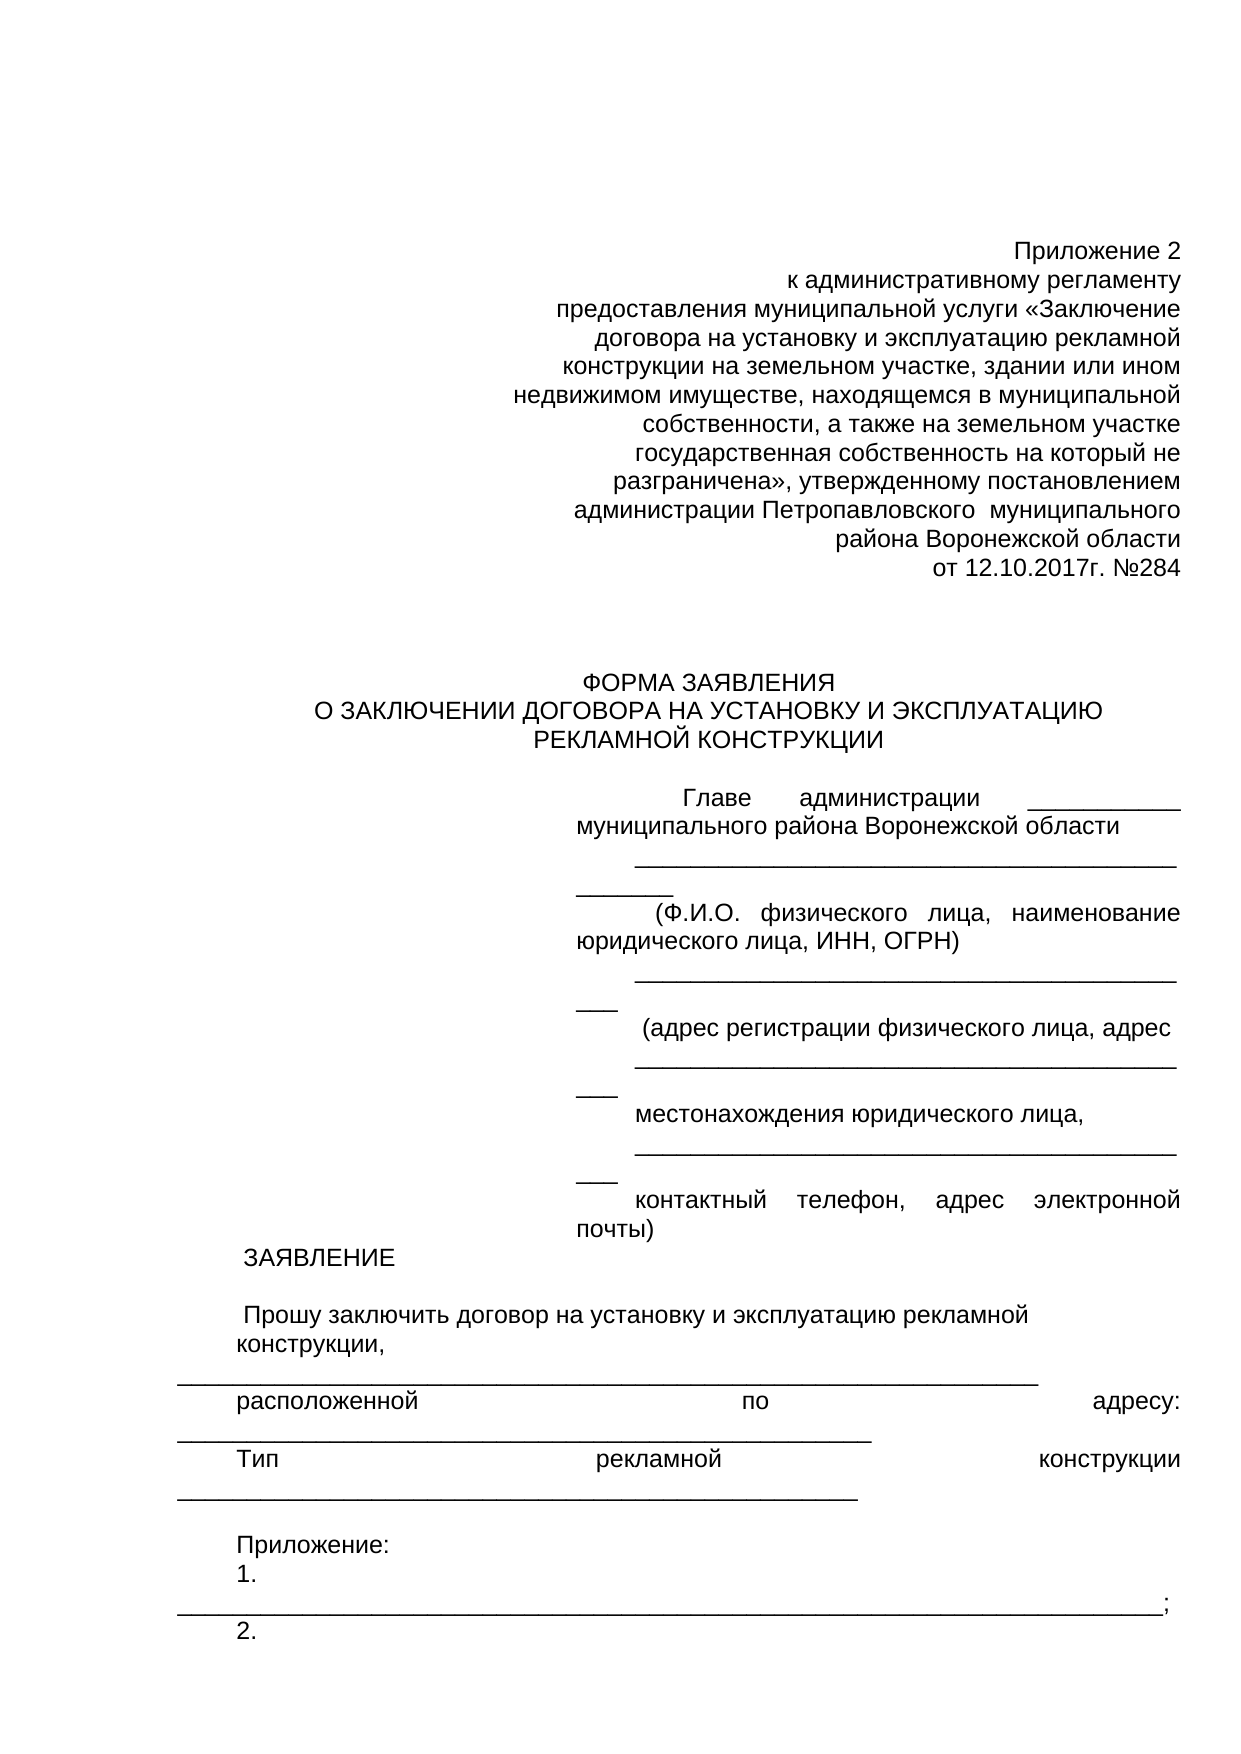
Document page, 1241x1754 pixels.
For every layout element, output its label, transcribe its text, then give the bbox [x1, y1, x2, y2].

text администрации Петропавловского муниципального [487, 495, 1181, 524]
text района Воронежской области [487, 524, 1181, 552]
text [177, 1616, 1181, 1645]
text Тип рекламной конструкции _________________________________________________ [177, 1444, 1181, 1501]
text предоставления муниципальной услуги «Заключение договора на установку и эксплуатацию рекламной конструкции на земельном участке, здании или ином недвижимом имуществе, находящемся в муниципальной собственности, а также на земельном участке государственная собственность на который не разграничена», утвержденному постановлением [487, 294, 1181, 495]
text от 12.10.2017г. №284 [487, 552, 1181, 581]
text О ЗАКЛЮЧЕНИИ ДОГОВОРА НА УСТАНОВКУ И ЭКСПЛУАТАЦИЮ [177, 696, 1181, 725]
text 1. _______________________________________________________________________; [177, 1559, 1181, 1616]
text Приложение 2 [487, 236, 1181, 265]
text (адрес регистрации физического лица, адрес [576, 1012, 1181, 1041]
text конструкции, ______________________________________________________________ [177, 1329, 1181, 1386]
text (Ф.И.О. физического лица, наименование юридического лица, ИНН, ОГРН) [576, 897, 1181, 955]
text __________________________________________ [576, 1041, 1181, 1099]
text __________________________________________ [576, 1127, 1181, 1185]
text местонахождения юридического лица, [576, 1099, 1181, 1127]
text Прошу заключить договор на установку и эксплуатацию рекламной [177, 1300, 1181, 1329]
text к административному регламенту [487, 265, 1181, 294]
text ЗАЯВЛЕНИЕ [177, 1242, 1181, 1271]
text ______________________________________________ [576, 840, 1181, 897]
text контактный телефон, адрес электронной почты) [576, 1185, 1181, 1242]
text РЕКЛАМНОЙ КОНСТРУКЦИИ [177, 725, 1181, 754]
text расположенной по адресу: __________________________________________________ [177, 1386, 1181, 1444]
text Приложение: [177, 1530, 1181, 1559]
text ФОРМА ЗАЯВЛЕНИЯ [177, 667, 1181, 696]
text Главе администрации ___________ муниципального района Воронежской области [576, 782, 1181, 840]
text __________________________________________ [576, 955, 1181, 1012]
